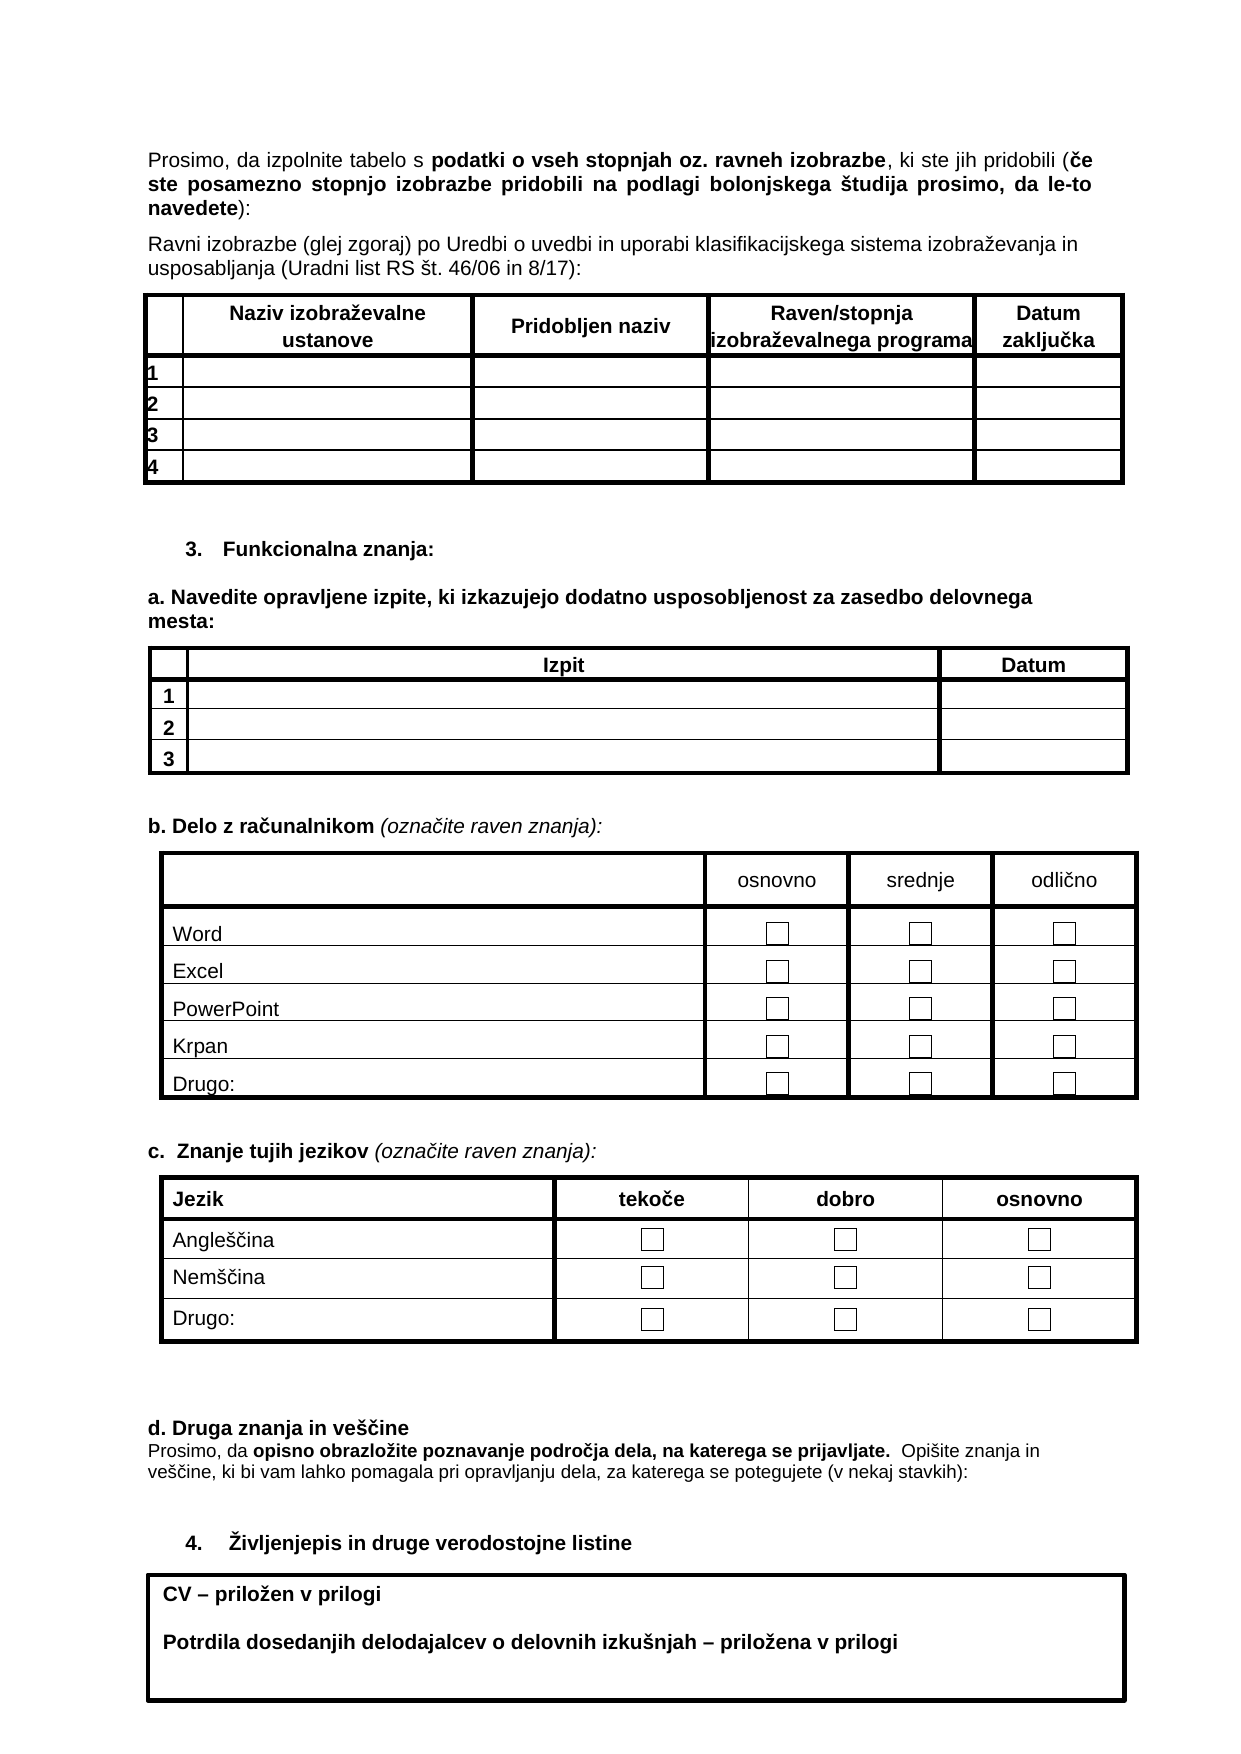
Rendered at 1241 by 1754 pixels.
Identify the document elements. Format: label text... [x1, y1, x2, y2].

table_cell [943, 1299, 1134, 1339]
table_cell [942, 740, 1125, 771]
table_cell [557, 1299, 748, 1339]
table_cell [707, 1059, 846, 1095]
text Prosimo, da izpolnite tabelo s podatki o vseh stopnjah oz. ravneh izobrazbe, ki ste jih pridobili (če ste posamezno stopnjo izobrazbe pridobili na podlagi bolonjskega študija prosimo, da le-to navedete): [148, 148, 1093, 219]
table_header srednje [851, 855, 990, 904]
table_cell [184, 388, 470, 417]
table_cell [851, 946, 990, 983]
table_cell [707, 1021, 846, 1058]
table_cell [851, 1059, 990, 1095]
table_cell [557, 1221, 748, 1258]
table_header odlično [995, 855, 1134, 904]
table_cell [851, 984, 990, 1020]
table_cell [711, 358, 972, 386]
table_cell [189, 682, 937, 708]
table_cell 3 [152, 740, 186, 771]
table_cell PowerPoint [164, 984, 703, 1020]
table_cell [995, 1021, 1134, 1058]
table_cell 1 [152, 682, 186, 708]
list Funkcionalna znanja: [185, 537, 1093, 561]
table_cell [977, 388, 1120, 417]
table_header osnovno [707, 855, 846, 904]
text d. Druga znanja in veščine [148, 1416, 1093, 1439]
table_cell [995, 909, 1134, 945]
text Prosimo, da opisno obrazložite poznavanje področja dela, na katerega se prijavljate. Opišite znanja in veščine, ki bi vam lahko pomagala pri opravljanju dela, za katerega se potegujete (v nekaj stavkih): [148, 1439, 1093, 1483]
table_cell [475, 420, 706, 449]
table_cell 1 [148, 358, 182, 386]
table_cell [475, 388, 706, 417]
table_cell 3 [148, 420, 182, 449]
table_header Izpit [189, 650, 937, 677]
table_cell [942, 709, 1125, 739]
table_cell [977, 451, 1120, 480]
table_cell Drugo: [164, 1059, 703, 1095]
table_header osnovno [943, 1180, 1134, 1217]
table_cell 2 [148, 388, 182, 417]
table_header Datum [942, 650, 1125, 677]
table_cell [475, 358, 706, 386]
list Življenjepis in druge verodostojne listine [185, 1531, 1093, 1554]
table_cell [184, 358, 470, 386]
table_cell [711, 451, 972, 480]
table_cell Drugo: [164, 1299, 552, 1339]
table_cell [977, 420, 1120, 449]
table_cell [184, 420, 470, 449]
table_cell Krpan [164, 1021, 703, 1058]
table_header Datum zaključka [977, 297, 1120, 353]
table_cell [851, 909, 990, 945]
table_header Raven/stopnja izobraževalnega programa [711, 297, 972, 353]
table_cell Angleščina [164, 1221, 552, 1258]
table_cell [977, 358, 1120, 386]
table_cell [557, 1259, 748, 1298]
table_cell [707, 984, 846, 1020]
text b. Delo z računalnikom (označite raven znanja): [148, 814, 1093, 838]
table_cell Word [164, 909, 703, 945]
table_cell 2 [152, 709, 186, 739]
table_cell [995, 946, 1134, 983]
table_cell [711, 388, 972, 417]
text Ravni izobrazbe (glej zgoraj) po Uredbi o uvedbi in uporabi klasifikacijskega sistema izobraževanja in usposabljanja (Uradni list RS št. 46/06 in 8/17): [582, 232, 1093, 280]
table_cell Nemščina [164, 1259, 552, 1298]
table_cell [707, 909, 846, 945]
table_cell [189, 740, 937, 771]
table_cell [943, 1259, 1134, 1298]
table_cell [749, 1221, 942, 1258]
table_cell [711, 420, 972, 449]
table_header Pridobljen naziv [475, 297, 706, 353]
table_cell [995, 984, 1134, 1020]
table_cell [749, 1259, 942, 1298]
table_cell [943, 1221, 1134, 1258]
table_header [148, 297, 182, 353]
table_cell [184, 451, 470, 480]
text c. Znanje tujih jezikov (označite raven znanja): [148, 1139, 1093, 1163]
table_cell Excel [164, 946, 703, 983]
text a. Navedite opravljene izpite, ki izkazujejo dodatno usposobljenost za zasedbo delovnega mesta: [148, 585, 1093, 633]
table_header dobro [749, 1180, 942, 1217]
table_cell [851, 1021, 990, 1058]
table_cell 4 [148, 451, 182, 480]
table_cell [475, 451, 706, 480]
table_cell [189, 709, 937, 739]
table_cell [749, 1299, 942, 1339]
table_header tekoče [557, 1180, 748, 1217]
table_cell [942, 682, 1125, 708]
table_header Jezik [164, 1180, 552, 1217]
table_cell [707, 946, 846, 983]
table_header Naziv izobraževalne ustanove [184, 297, 470, 353]
table_cell [995, 1059, 1134, 1095]
table_header [152, 650, 186, 677]
table_header [164, 855, 703, 904]
